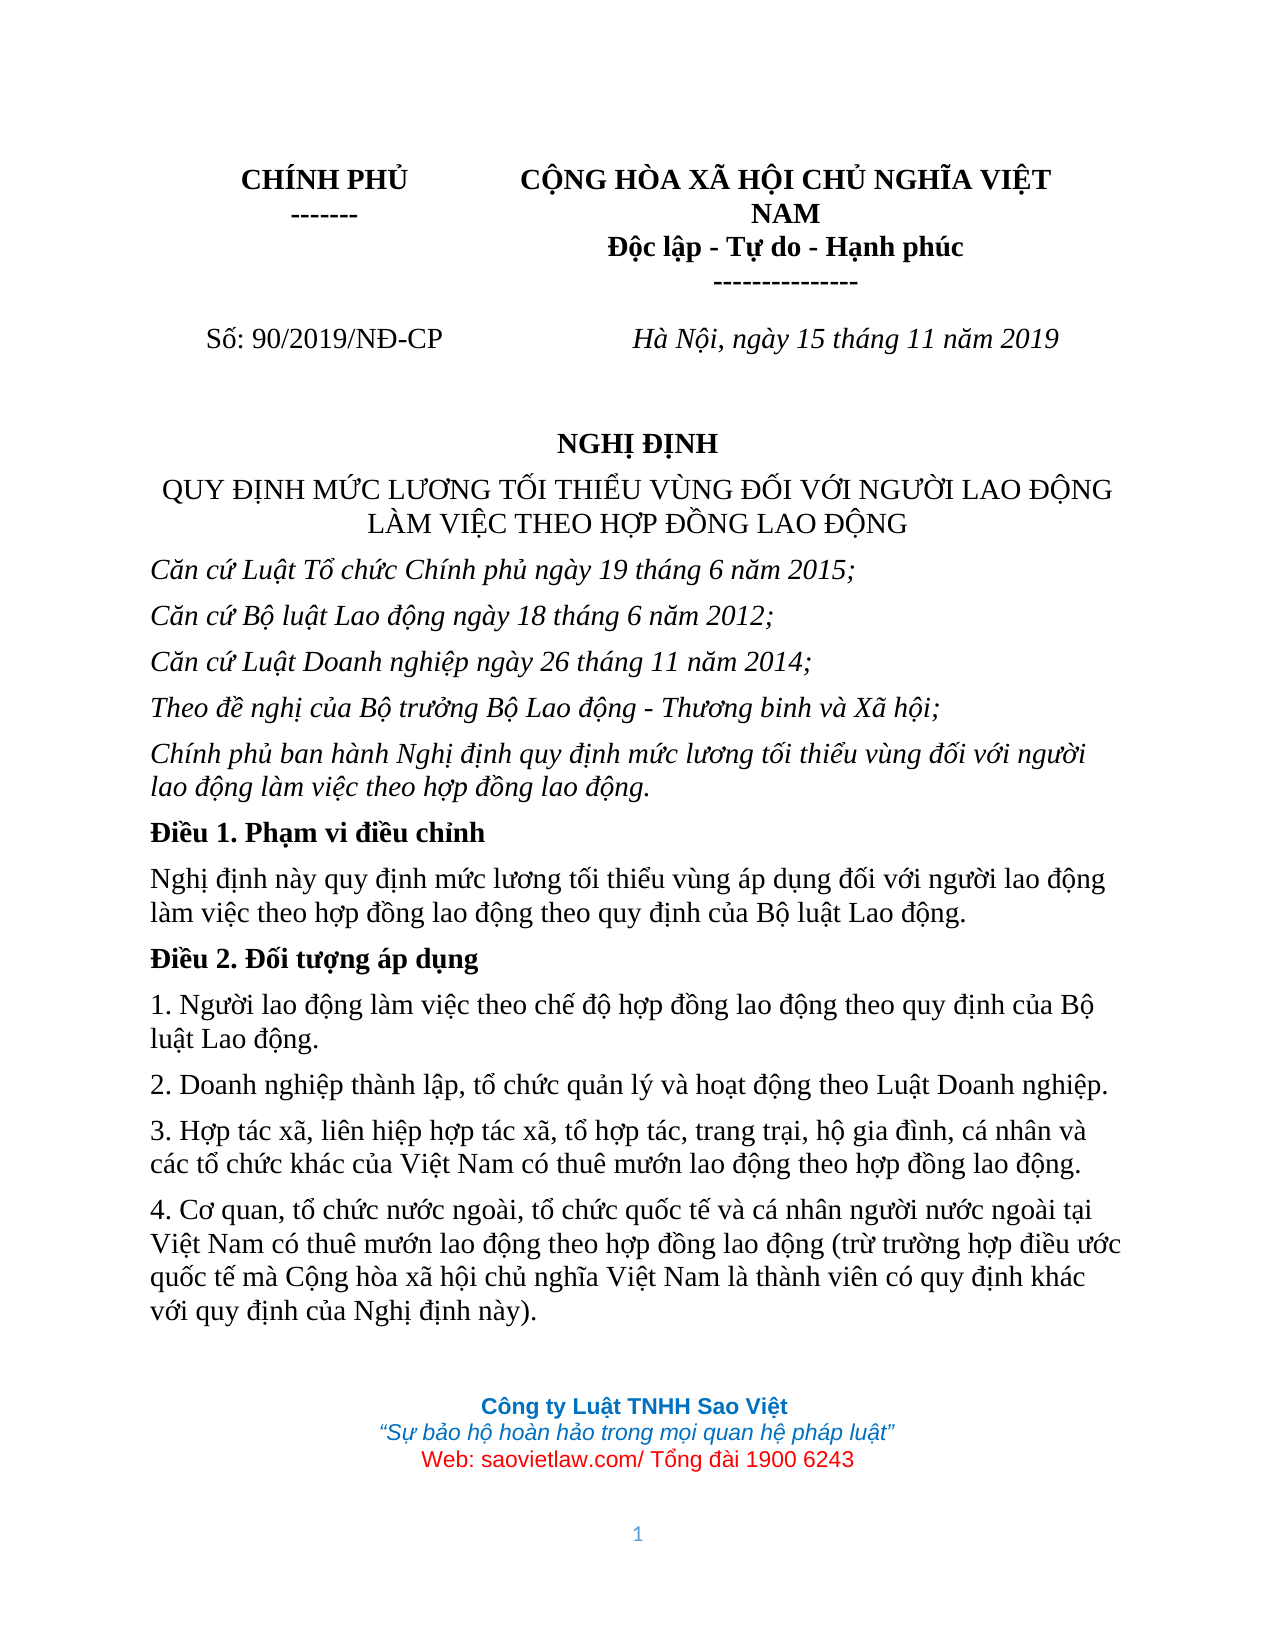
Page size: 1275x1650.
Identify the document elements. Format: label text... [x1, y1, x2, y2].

text Điều 1. Phạm vi điều chỉnh [150, 816, 1125, 849]
text 4. Cơ quan, tổ chức nước ngoài, tổ chức quốc tế và cá nhân người nước ngoài tại Việt Nam có thuê mướn lao động theo hợp đồng lao động (trừ trường hợp điều ước quốc tế mà Cộng hòa xã hội chủ nghĩa Việt Nam là thành viên có quy định khác với quy định của Nghị định này). [150, 1192, 1125, 1327]
text Căn cứ Bộ luật Lao động ngày 18 tháng 6 năm 2012; [150, 598, 1125, 631]
table_cell Số: 90/2019/NĐ-CP [150, 309, 499, 368]
text Căn cứ Luật Tổ chức Chính phủ ngày 19 tháng 6 năm 2015; [150, 552, 1125, 585]
table_header CHÍNH PHỦ ------- [150, 150, 499, 309]
text NGHỊ ĐỊNH [150, 426, 1125, 460]
text QUY ĐỊNH MỨC LƯƠNG TỐI THIỂU VÙNG ĐỐI VỚI NGƯỜI LAO ĐỘNG LÀM VIỆC THEO HỢP ĐỒNG LAO ĐỘNG [150, 472, 1125, 539]
text 2. Doanh nghiệp thành lập, tổ chức quản lý và hoạt động theo Luật Doanh nghiệp. [150, 1067, 1125, 1100]
text 1. Người lao động làm việc theo chế độ hợp đồng lao động theo quy định của Bộ luật Lao động. [150, 987, 1125, 1054]
text 3. Hợp tác xã, liên hiệp hợp tác xã, tổ hợp tác, trang trại, hộ gia đình, cá nhân và các tổ chức khác của Việt Nam có thuê mướn lao động theo hợp đồng lao động. [150, 1113, 1125, 1180]
table_cell Hà Nội, ngày 15 tháng 11 năm 2019 [499, 309, 1072, 368]
text Chính phủ ban hành Nghị định quy định mức lương tối thiểu vùng đối với người lao động làm việc theo hợp đồng lao động. [150, 736, 1125, 803]
text Nghị định này quy định mức lương tối thiểu vùng áp dụng đối với người lao động làm việc theo hợp đồng lao động theo quy định của Bộ luật Lao động. [150, 862, 1125, 929]
table_header CỘNG HÒA XÃ HỘI CHỦ NGHĨA VIỆT NAM Độc lập - Tự do - Hạnh phúc --------------- [499, 150, 1072, 309]
text Theo đề nghị của Bộ trưởng Bộ Lao động - Thương binh và Xã hội; [150, 690, 1125, 723]
text Điều 2. Đối tượng áp dụng [150, 941, 1125, 975]
text Căn cứ Luật Doanh nghiệp ngày 26 tháng 11 năm 2014; [150, 644, 1125, 677]
